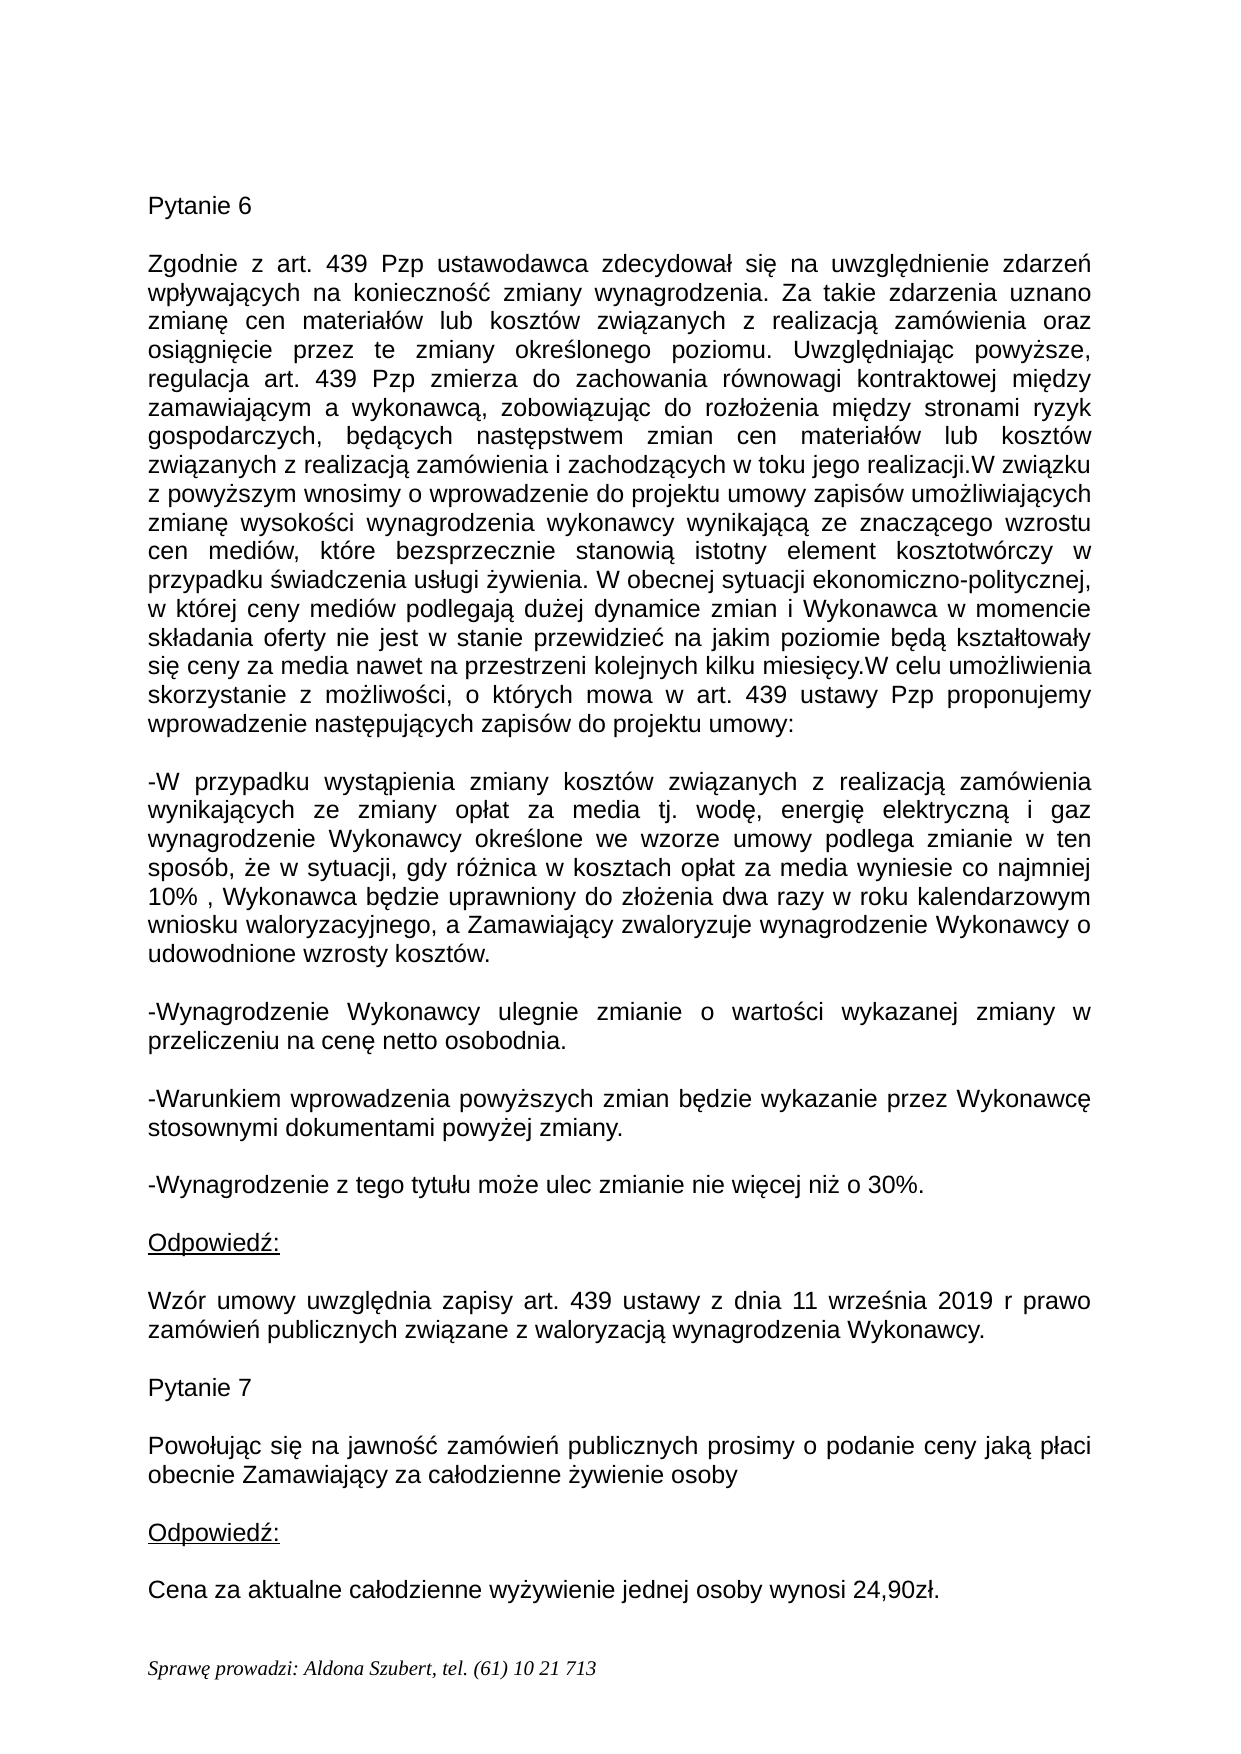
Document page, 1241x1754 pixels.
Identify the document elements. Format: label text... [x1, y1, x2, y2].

text Zgodnie z art. 439 Pzp ustawodawca zdecydował się na uwzględnienie zdarzeń wpływających na konieczność zmiany wynagrodzenia. Za takie zdarzenia uznano zmianę cen materiałów lub kosztów związanych z realizacją zamówienia oraz osiągnięcie przez te zmiany określonego poziomu. Uwzględniając powyższe, regulacja art. 439 Pzp zmierza do zachowania równowagi kontraktowej między zamawiającym a wykonawcą, zobowiązując do rozłożenia między stronami ryzyk gospodarczych, będących następstwem zmian cen materiałów lub kosztów związanych z realizacją zamówienia i zachodzących w toku jego realizacji.W związku z powyższym wnosimy o wprowadzenie do projektu umowy zapisów umożliwiających zmianę wysokości wynagrodzenia wykonawcy wynikającą ze znaczącego wzrostu cen mediów, które bezsprzecznie stanowią istotny element kosztotwórczy w przypadku świadczenia usługi żywienia. W obecnej sytuacji ekonomiczno-politycznej, w której ceny mediów podlegają dużej dynamice zmian i Wykonawca w momencie składania oferty nie jest w stanie przewidzieć na jakim poziomie będą kształtowały się ceny za media nawet na przestrzeni kolejnych kilku miesięcy.W celu umożliwienia skorzystanie z możliwości, o których mowa w art. 439 ustawy Pzp proponujemy wprowadzenie następujących zapisów do projektu umowy: [148, 249, 1093, 737]
text Odpowiedź: [148, 1517, 1093, 1546]
text -W przypadku wystąpienia zmiany kosztów związanych z realizacją zamówienia wynikających ze zmiany opłat za media tj. wodę, energię elektryczną i gaz wynagrodzenie Wykonawcy określone we wzorze umowy podlega zmianie w ten sposób, że w sytuacji, gdy różnica w kosztach opłat za media wyniesie co najmniej 10% , Wykonawca będzie uprawniony do złożenia dwa razy w roku kalendarzowym wniosku waloryzacyjnego, a Zamawiający zwaloryzuje wynagrodzenie Wykonawcy o udowodnione wzrosty kosztów. [148, 767, 1093, 968]
text Pytanie 7 [148, 1373, 1093, 1402]
text Odpowiedź: [148, 1228, 1093, 1257]
text -Wynagrodzenie z tego tytułu może ulec zmianie nie więcej niż o 30%. [148, 1170, 1093, 1199]
text -Warunkiem wprowadzenia powyższych zmian będzie wykazanie przez Wykonawcę stosownymi dokumentami powyżej zmiany. [148, 1084, 1093, 1141]
text Pytanie 6 [148, 191, 1093, 219]
text Powołując się na jawność zamówień publicznych prosimy o podanie ceny jaką płaci obecnie Zamawiający za całodzienne żywienie osoby [148, 1431, 1093, 1488]
text Wzór umowy uwzględnia zapisy art. 439 ustawy z dnia 11 września 2019 r prawo zamówień publicznych związane z waloryzacją wynagrodzenia Wykonawcy. [148, 1286, 1093, 1344]
text Cena za aktualne całodzienne wyżywienie jednej osoby wynosi 24,90zł. [148, 1575, 1093, 1604]
text -Wynagrodzenie Wykonawcy ulegnie zmianie o wartości wykazanej zmiany w przeliczeniu na cenę netto osobodnia. [148, 997, 1093, 1054]
